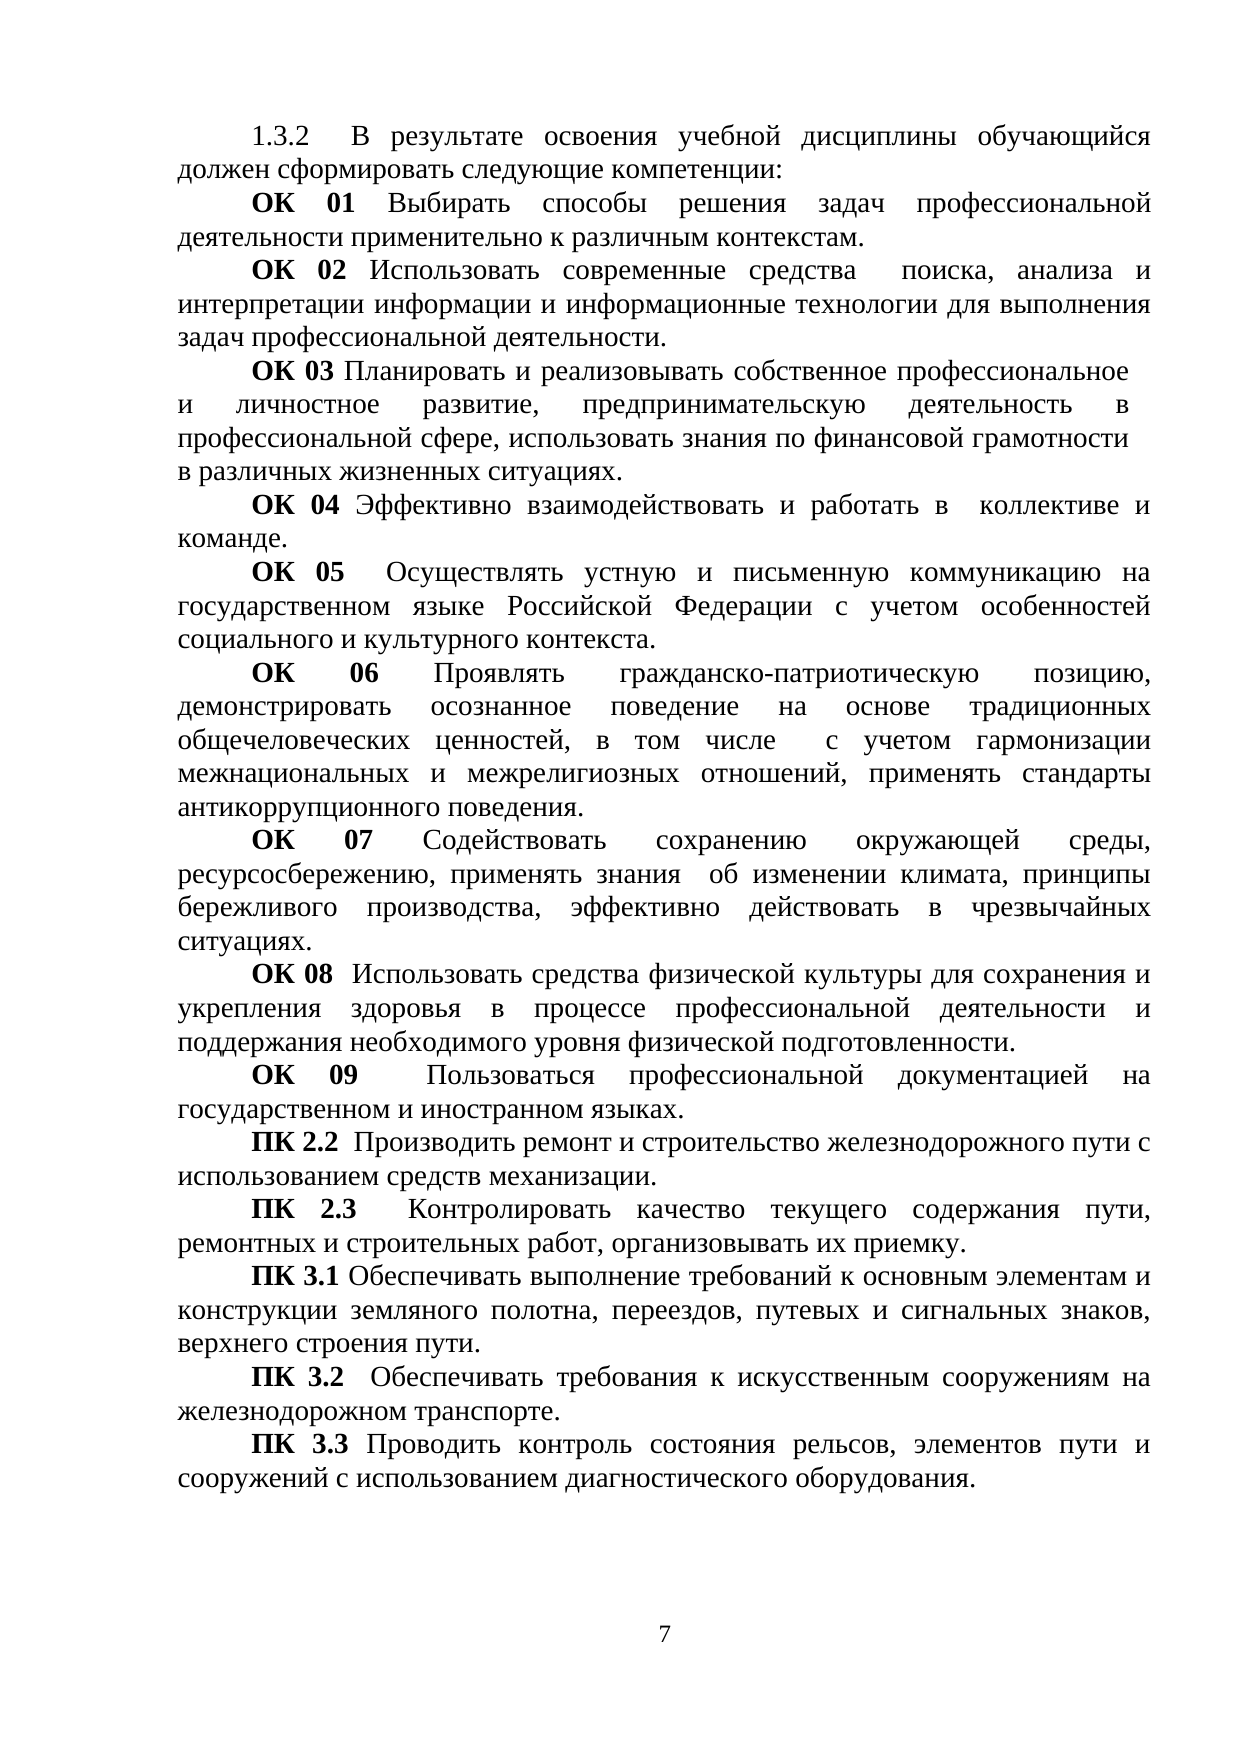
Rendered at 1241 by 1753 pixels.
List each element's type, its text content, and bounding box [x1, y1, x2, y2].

text ОК 05 Осуществлять устную и письменную коммуникацию на государственном языке Российской Федерации с учетом особенностей социального и культурного контекста. [177, 554, 1152, 655]
text ОК 04 Эффективно взаимодействовать и работать в коллективе и команде. [177, 487, 1152, 554]
text ПК 3.2 Обеспечивать требования к искусственным сооружениям на железнодорожном транспорте. [177, 1359, 1152, 1426]
text ОК 09 Пользоваться профессиональной документацией на государственном и иностранном языках. [177, 1057, 1152, 1124]
text ОК 06 Проявлять гражданско-патриотическую позицию, демонстрировать осознанное поведение на основе традиционных общечеловеческих ценностей, в том числе с учетом гармонизации межнациональных и межрелигиозных отношений, применять стандарты антикоррупционного поведения. [177, 655, 1152, 822]
text 1.3.2 В результате освоения учебной дисциплины обучающийся должен сформировать следующие компетенции: [177, 118, 1152, 185]
text ОК 01 Выбирать способы решения задач профессиональной деятельности применительно к различным контекстам. [177, 185, 1152, 252]
text ОК 07 Содействовать сохранению окружающей среды, ресурсосбережению, применять знания об изменении климата, принципы бережливого производства, эффективно действовать в чрезвычайных ситуациях. [177, 822, 1152, 957]
text ПК 3.3 Проводить контроль состояния рельсов, элементов пути и сооружений с использованием диагностического оборудования. [177, 1426, 1152, 1493]
text ОК 03 Планировать и реализовывать собственное профессиональное и личностное развитие, предпринимательскую деятельность в профессиональной сфере, использовать знания по финансовой грамотности в различных жизненных ситуациях. [177, 353, 1130, 487]
text ПК 3.1 Обеспечивать выполнение требований к основным элементам и конструкции земляного полотна, переездов, путевых и сигнальных знаков, верхнего строения пути. [177, 1258, 1152, 1359]
text ПК 2.2 Производить ремонт и строительство железнодорожного пути с использованием средств механизации. [177, 1124, 1152, 1191]
text ПК 2.3 Контролировать качество текущего содержания пути, ремонтных и строительных работ, организовывать их приемку. [177, 1191, 1152, 1258]
text ОК 08 Использовать средства физической культуры для сохранения и укрепления здоровья в процессе профессиональной деятельности и поддержания необходимого уровня физической подготовленности. [177, 957, 1152, 1057]
text ОК 02 Использовать современные средства поиска, анализа и интерпретации информации и информационные технологии для выполнения задач профессиональной деятельности. [177, 252, 1152, 353]
